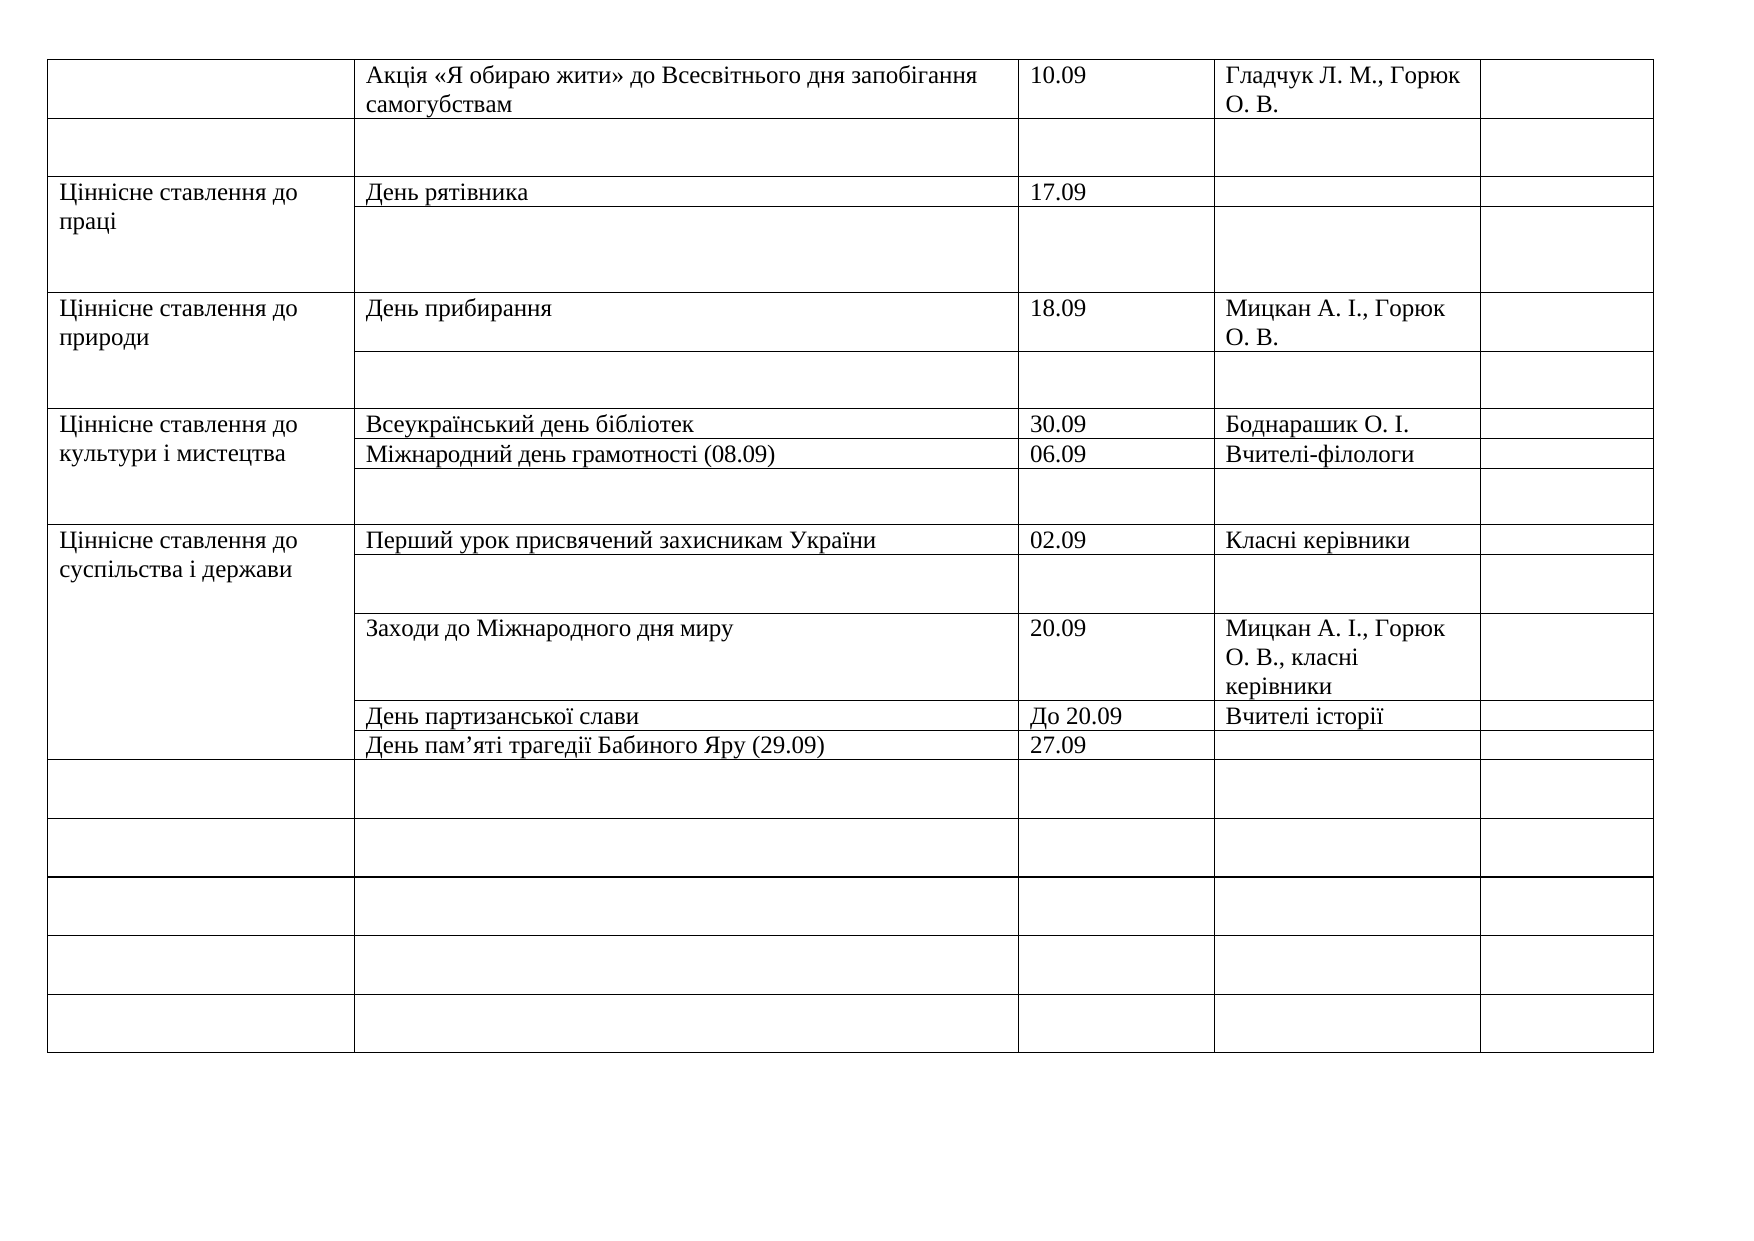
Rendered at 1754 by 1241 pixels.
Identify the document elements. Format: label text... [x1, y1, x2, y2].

table_cell [1215, 731, 1480, 759]
table_cell [1481, 525, 1653, 554]
table_cell Ціннісне ставлення до культури і мистецтва [48, 409, 354, 524]
table_cell 10.09 [1019, 60, 1214, 117]
table_cell [1215, 878, 1480, 935]
table_cell 02.09 [1019, 525, 1214, 554]
table_cell [1481, 555, 1653, 612]
table_cell [355, 119, 1018, 176]
table_cell [1019, 352, 1214, 408]
table_cell День партизанської слави [355, 701, 1018, 729]
table_cell [1481, 701, 1653, 729]
table_cell [1481, 469, 1653, 524]
table_cell [1481, 207, 1653, 292]
table_cell [48, 60, 354, 117]
table_cell Міжнародний день грамотності (08.09) [355, 439, 1018, 468]
table_cell [1019, 207, 1214, 292]
table_cell [1481, 60, 1653, 117]
table_cell [1215, 352, 1480, 408]
table_cell [1019, 878, 1214, 935]
table_cell [355, 878, 1018, 935]
table_cell [1019, 119, 1214, 176]
table_cell Вчителі-філологи [1215, 439, 1480, 468]
table_cell День пам’яті трагедії Бабиного Яру (29.09) [355, 731, 1018, 759]
table_cell Ціннісне ставлення до праці [48, 177, 354, 292]
table_cell [355, 207, 1018, 292]
table_cell 27.09 [1019, 731, 1214, 759]
table_cell [1215, 555, 1480, 612]
table_cell [1481, 614, 1653, 700]
table_cell [1019, 936, 1214, 993]
table_cell [1481, 819, 1653, 876]
table_cell [1215, 119, 1480, 176]
table_cell [1215, 819, 1480, 876]
table_cell [1215, 995, 1480, 1052]
table_cell Заходи до Міжнародного дня миру [355, 614, 1018, 700]
table_cell [355, 760, 1018, 818]
table_cell Боднарашик О. І. [1215, 409, 1480, 438]
table_cell [355, 995, 1018, 1052]
table_cell [48, 995, 354, 1052]
table_cell [1481, 760, 1653, 818]
table_cell Всеукраїнський день бібліотек [355, 409, 1018, 438]
table_cell [1215, 936, 1480, 993]
table_cell [1481, 119, 1653, 176]
table_cell [48, 878, 354, 935]
table_cell [1481, 936, 1653, 993]
table_cell [1019, 760, 1214, 818]
table_cell 06.09 [1019, 439, 1214, 468]
table_cell День рятівника [355, 177, 1018, 206]
table_cell [48, 819, 354, 876]
table_cell [1481, 995, 1653, 1052]
table_cell Акція «Я обираю жити» до Всесвітнього дня запобігання самогубствам [355, 60, 1018, 117]
table_cell [355, 469, 1018, 524]
table_cell До 20.09 [1019, 701, 1214, 729]
table_cell [1481, 878, 1653, 935]
table_cell [1019, 469, 1214, 524]
table_cell [1019, 555, 1214, 612]
table_cell [1019, 995, 1214, 1052]
table_cell [1215, 207, 1480, 292]
table_cell [1019, 819, 1214, 876]
table_cell [1481, 177, 1653, 206]
table_cell [48, 760, 354, 818]
table_cell Класні керівники [1215, 525, 1480, 554]
table_cell [355, 819, 1018, 876]
table_cell [1481, 293, 1653, 351]
table_cell 18.09 [1019, 293, 1214, 351]
table_cell [355, 352, 1018, 408]
table_cell [1481, 352, 1653, 408]
table_cell [48, 936, 354, 993]
table_cell [1215, 469, 1480, 524]
table_cell [1215, 760, 1480, 818]
table_cell Перший урок присвячений захисникам України [355, 525, 1018, 554]
table_cell [1481, 409, 1653, 438]
table_cell Ціннісне ставлення до суспільства і держави [48, 525, 354, 759]
table_cell 17.09 [1019, 177, 1214, 206]
table_cell День прибирання [355, 293, 1018, 351]
table_cell [1481, 731, 1653, 759]
table_cell [1481, 439, 1653, 468]
table_cell [1215, 177, 1480, 206]
table_cell 20.09 [1019, 614, 1214, 700]
table_cell Мицкан А. І., Горюк О. В., класні керівники [1215, 614, 1480, 700]
table_cell Мицкан А. І., Горюк О. В. [1215, 293, 1480, 351]
table_cell 30.09 [1019, 409, 1214, 438]
table_cell Вчителі історії [1215, 701, 1480, 729]
table_cell [355, 555, 1018, 612]
table_cell [355, 936, 1018, 993]
table_cell Гладчук Л. М., Горюк О. В. [1215, 60, 1480, 117]
table_cell Ціннісне ставлення до природи [48, 293, 354, 408]
table_cell [48, 119, 354, 176]
